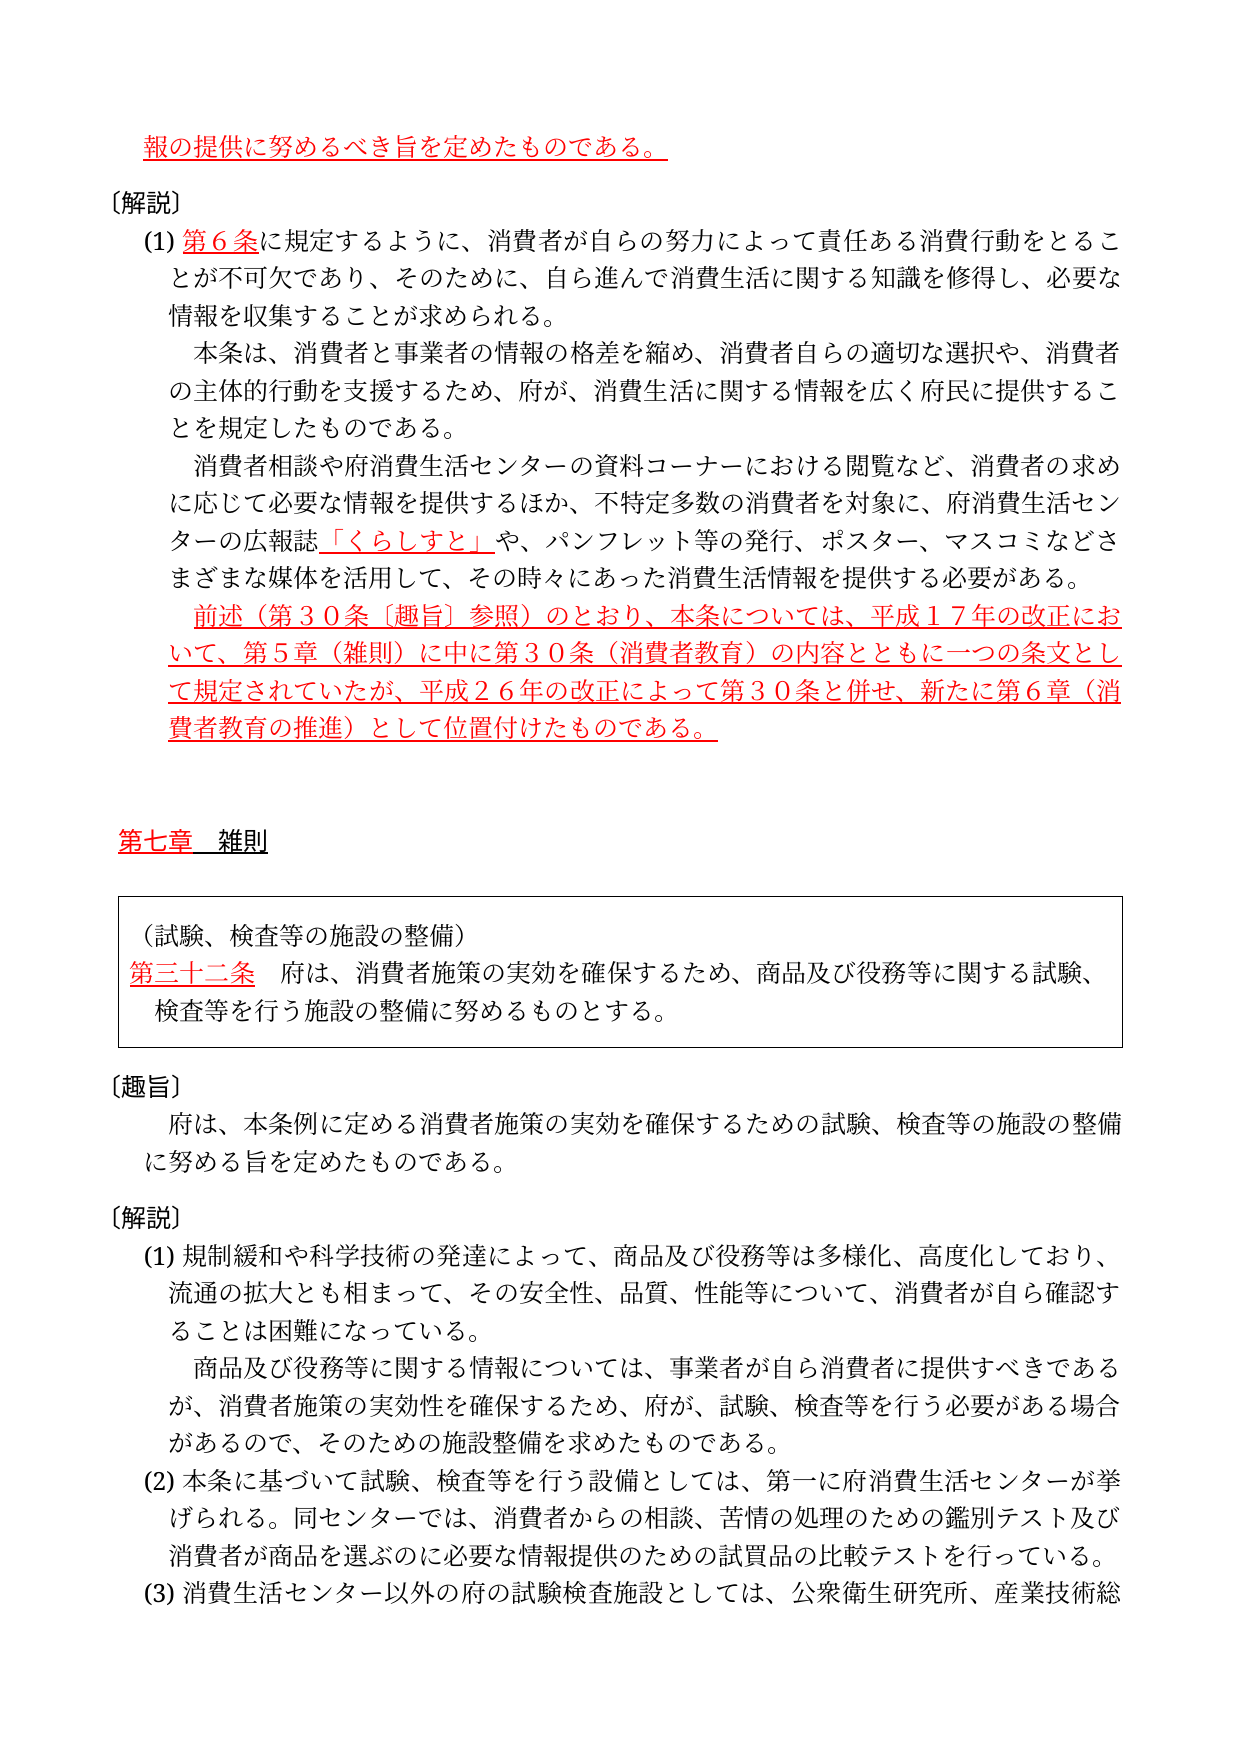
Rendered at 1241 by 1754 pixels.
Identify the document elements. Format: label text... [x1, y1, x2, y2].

text 〔趣旨〕 [96, 1067, 1122, 1104]
text 商品及び役務等に関する情報については、事業者が自ら消費者に提供すべきであるが、消費者施策の実効性を確保するため、府が、試験、検査等を行う必要がある場合があるので、そのための施設整備を求めたものである。 [118, 1348, 1122, 1460]
text (2) 本条に基づいて試験、検査等を行う設備としては、第一に府消費生活センターが挙げられる。同センターでは、消費者からの相談、苦情の処理のための鑑別テスト及び消費者が商品を選ぶのに必要な情報提供のための試買品の比較テストを行っている。 [118, 1460, 1122, 1573]
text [118, 127, 1122, 164]
text 〔解説〕 [96, 183, 1122, 221]
text 府は、本条例に定める消費者施策の実効を確保するための試験、検査等の施設の整備に努める旨を定めたものである。 [118, 1104, 1122, 1179]
text (1) 第６条に規定するように、消費者が自らの努力によって責任ある消費行動をとることが不可欠であり、そのために、自ら進んで消費生活に関する知識を修得し、必要な情報を収集することが求められる。 [118, 221, 1122, 333]
text 消費者相談や府消費生活センターの資料コーナーにおける閲覧など、消費者の求めに応じて必要な情報を提供するほか、不特定多数の消費者を対象に、府消費生活センターの広報誌「くらしすと」や、パンフレット等の発行、ポスター、マスコミなどさまざまな媒体を活用して、その時々にあった消費生活情報を提供する必要がある。 [118, 446, 1122, 596]
text 第七章 雑則 [118, 821, 1122, 858]
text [118, 1573, 1122, 1610]
text 本条は、消費者と事業者の情報の格差を縮め、消費者自らの適切な選択や、消費者の主体的行動を支援するため、府が、消費生活に関する情報を広く府民に提供することを規定したものである。 [118, 333, 1122, 446]
table_header （試験、検査等の施設の整備） 第三十二条 府は、消費者施策の実効を確保するため、商品及び役務等に関する試験、検査等を行う施設の整備に努めるものとする。 [119, 897, 1122, 1047]
text 〔解説〕 [96, 1198, 1122, 1235]
text (1) 規制緩和や科学技術の発達によって、商品及び役務等は多様化、高度化しており、流通の拡大とも相まって、その安全性、品質、性能等について、消費者が自ら確認することは困難になっている。 [118, 1235, 1122, 1348]
text 前述（第３０条〔趣旨〕参照）のとおり、本条については、平成１７年の改正において、第５章（雑則）に中に第３０条（消費者教育）の内容とともに一つの条文として規定されていたが、平成２６年の改正によって第３０条と併せ、新たに第６章（消費者教育の推進）として位置付けたものである。 [118, 596, 1122, 746]
